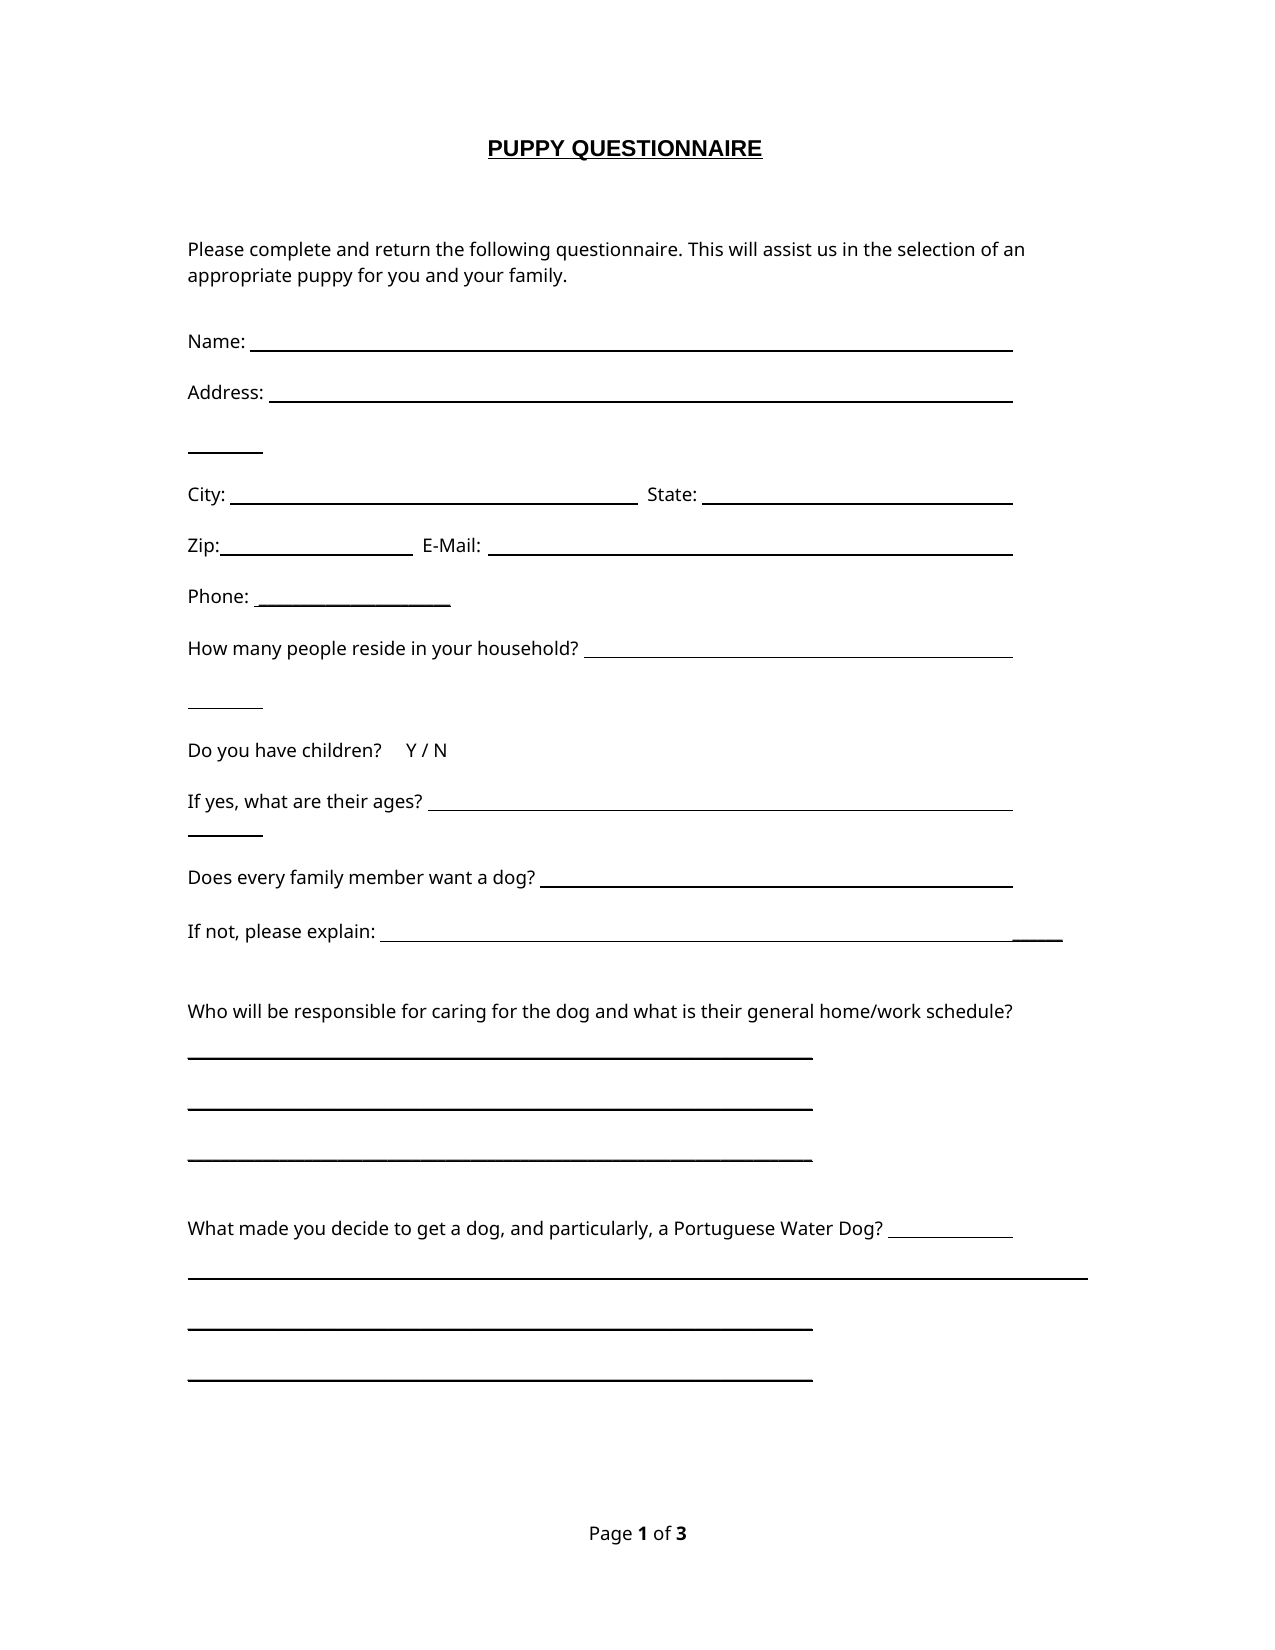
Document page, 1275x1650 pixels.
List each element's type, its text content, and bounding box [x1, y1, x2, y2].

text Please complete and return the following questionnaire. This will assist us in the selection of an appropriate puppy for you and your family. [187, 236, 1087, 316]
text ___________________________________________________________________________ [187, 1037, 1087, 1062]
text What made you decide to get a dog, and particularly, a Portuguese Water Dog? [187, 1215, 1087, 1241]
text ___________________________________________________________________________ [187, 1088, 1087, 1113]
text ___________________________________________________________________________ [187, 1308, 1087, 1333]
text If not, please explain: ______ [187, 919, 1087, 999]
text ___________________________________________________________________________ [187, 1359, 1087, 1384]
text Who will be responsible for caring for the dog and what is their general home/work schedule? [187, 999, 1087, 1024]
text Name: Address: City: State: Zip: E-Mail: Phone: _______________________ How many people reside in your household? Do you have children? Y / N [187, 329, 1087, 762]
text If yes, what are their ages? Does every family member want a dog? [187, 788, 1087, 919]
text Puppy QUESTIONNAIRE [487, 135, 1087, 161]
text ___________________________________________________________________________ [187, 1139, 1087, 1164]
